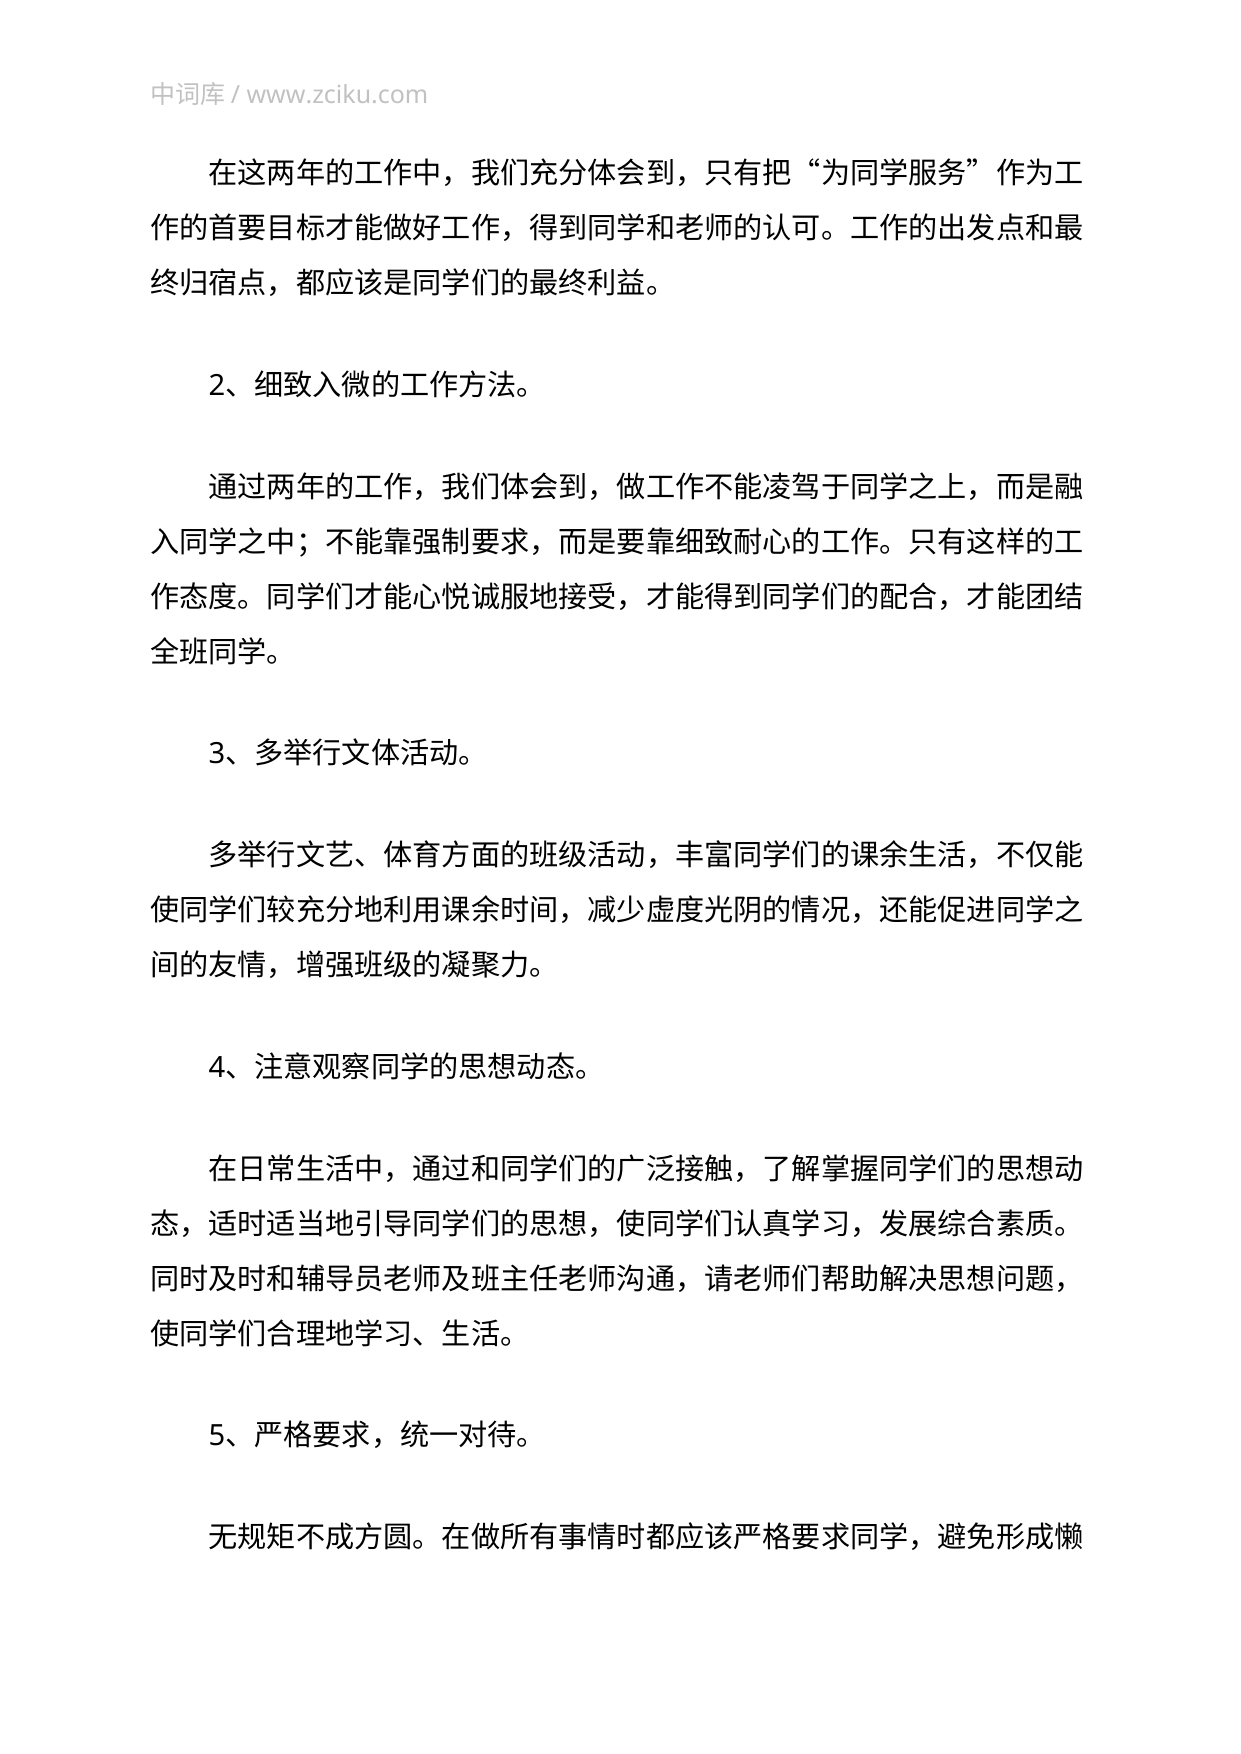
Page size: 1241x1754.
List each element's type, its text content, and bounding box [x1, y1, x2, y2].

text 在这两年的工作中，我们充分体会到，只有把“为同学服务”作为工作的首要目标才能做好工作，得到同学和老师的认可。工作的出发点和最终归宿点，都应该是同学们的最终利益。 [150, 150, 1090, 302]
text 5、严格要求，统一对待。 [150, 1412, 1090, 1454]
text 2、细致入微的工作方法。 [150, 362, 1090, 404]
text 通过两年的工作，我们体会到，做工作不能凌驾于同学之上，而是融入同学之中；不能靠强制要求，而是要靠细致耐心的工作。只有这样的工作态度。同学们才能心悦诚服地接受，才能得到同学们的配合，才能团结全班同学。 [150, 463, 1090, 671]
text 3、多举行文体活动。 [150, 730, 1090, 772]
text 4、注意观察同学的思想动态。 [150, 1043, 1090, 1086]
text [150, 1514, 1090, 1556]
text 多举行文艺、体育方面的班级活动，丰富同学们的课余生活，不仅能使同学们较充分地利用课余时间，减少虚度光阴的情况，还能促进同学之间的友情，增强班级的凝聚力。 [150, 832, 1090, 984]
text 在日常生活中，通过和同学们的广泛接触，了解掌握同学们的思想动态，适时适当地引导同学们的思想，使同学们认真学习，发展综合素质。同时及时和辅导员老师及班主任老师沟通，请老师们帮助解决思想问题，使同学们合理地学习、生活。 [150, 1146, 1090, 1352]
